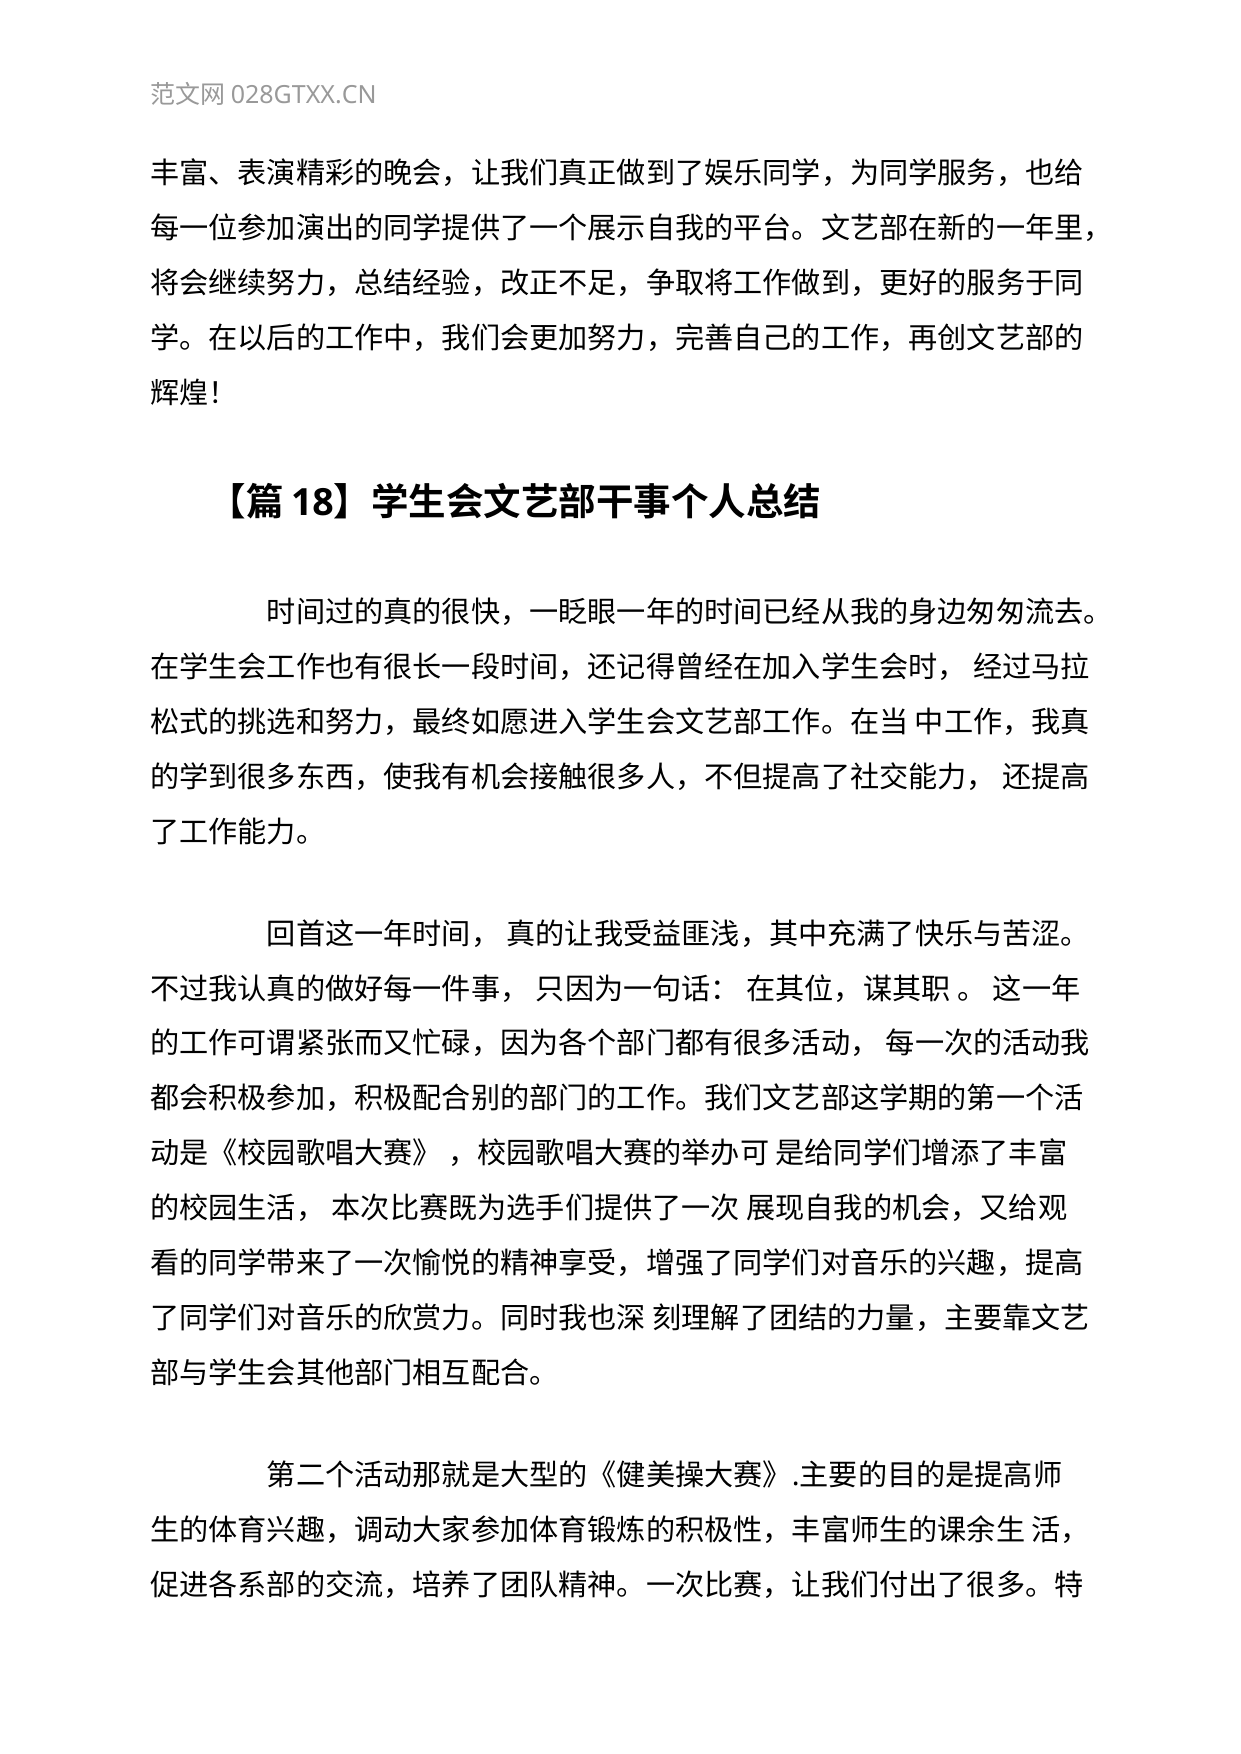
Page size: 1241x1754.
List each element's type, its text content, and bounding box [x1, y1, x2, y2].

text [150, 150, 1090, 412]
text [150, 1451, 1090, 1603]
text 回首这一年时间， 真的让我受益匪浅，其中充满了快乐与苦涩。 不过我认真的做好每一件事， 只因为一句话： 在其位，谋其职 。 这一年的工作可谓紧张而又忙碌，因为各个部门都有很多活动， 每一次的活动我都会积极参加，积极配合别的部门的工作。我们文艺部这学期的第一个活动是《校园歌唱大赛》 ，校园歌唱大赛的举办可 是给同学们增添了丰富的校园生活， 本次比赛既为选手们提供了一次 展现自我的机会，又给观看的同学带来了一次愉悦的精神享受，增强了同学们对音乐的兴趣，提高了同学们对音乐的欣赏力。同时我也深 刻理解了团结的力量，主要靠文艺部与学生会其他部门相互配合。 [150, 910, 1090, 1392]
text 【篇18】学生会文艺部干事个人总结 [150, 471, 1090, 526]
text 时间过的真的很快，一眨眼一年的时间已经从我的身边匆匆流去。在学生会工作也有很长一段时间，还记得曾经在加入学生会时， 经过马拉松式的挑选和努力，最终如愿进入学生会文艺部工作。在当 中工作，我真的学到很多东西，使我有机会接触很多人，不但提高了社交能力， 还提高了工作能力。 [150, 589, 1090, 851]
